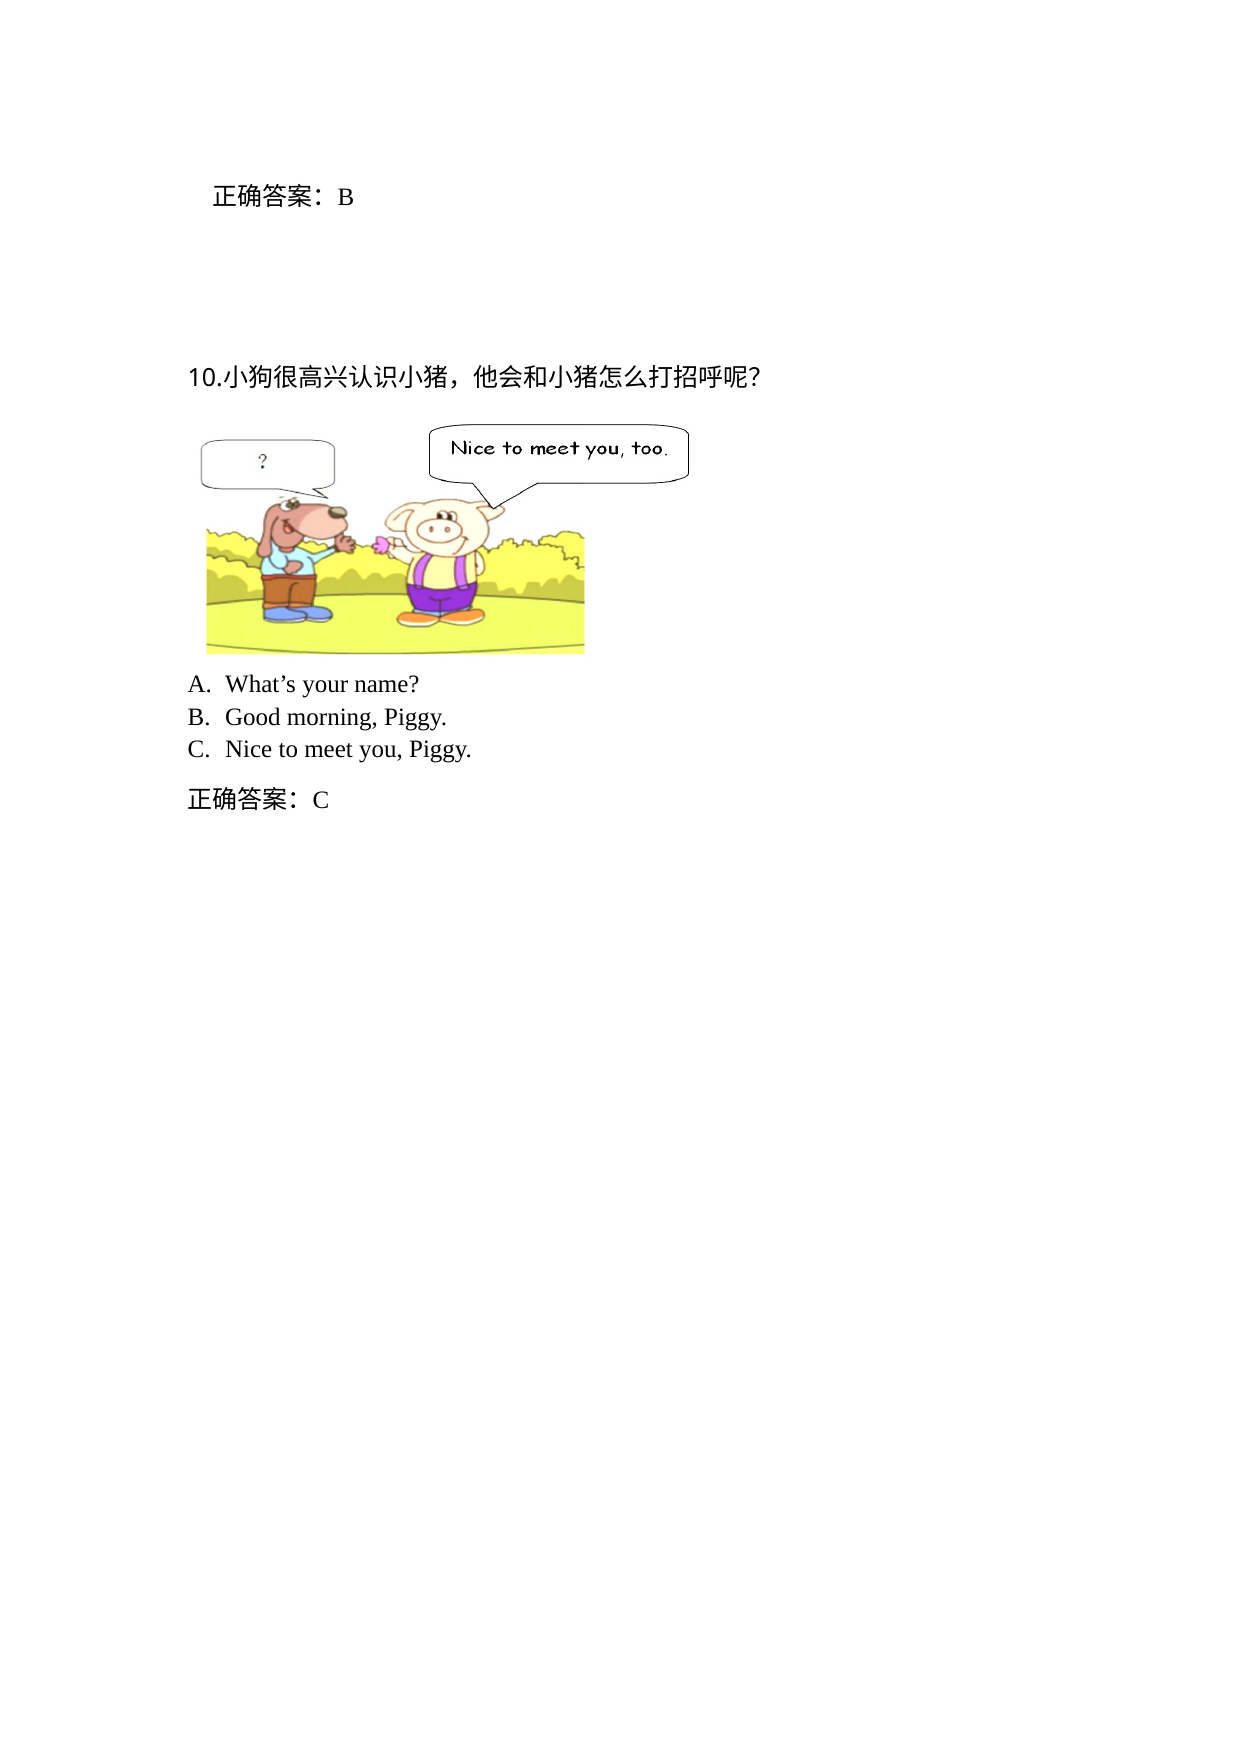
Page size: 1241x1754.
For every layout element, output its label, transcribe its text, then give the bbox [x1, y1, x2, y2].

picture [187, 407, 697, 663]
list Good morning, Piggy. [187, 700, 1053, 733]
text 正确答案：B [187, 162, 1053, 227]
list What’s your name? [187, 668, 1053, 700]
list Nice to meet you, Piggy. [187, 733, 1053, 765]
text 10.小狗很高兴认识小猪，他会和小猪怎么打招呼呢？ [187, 343, 1053, 408]
text 正确答案：C [187, 765, 1053, 830]
